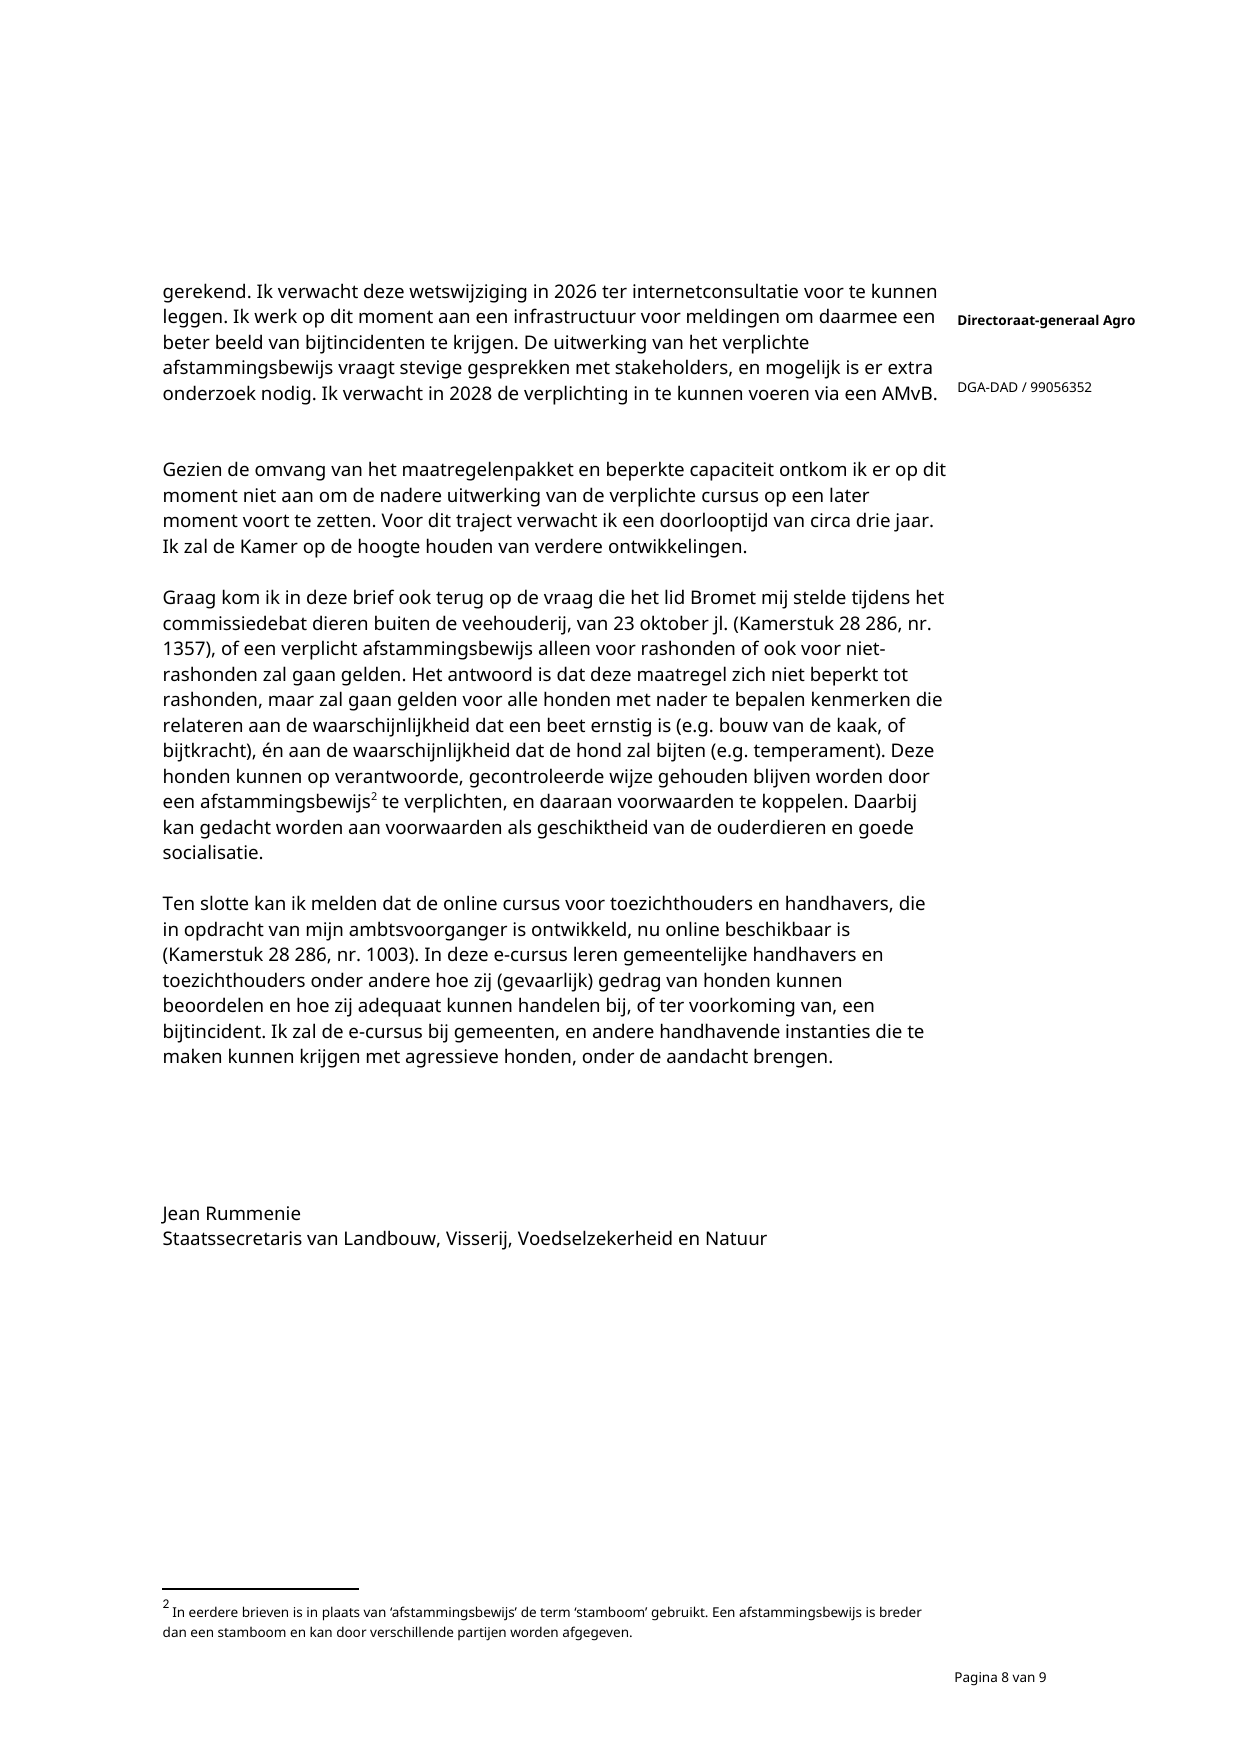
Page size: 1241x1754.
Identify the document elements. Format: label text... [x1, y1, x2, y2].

text Jean Rummenie [162, 1200, 947, 1226]
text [162, 278, 947, 431]
text Graag kom ik in deze brief ook terug op de vraag die het lid Bromet mij stelde tijdens het commissiedebat dieren buiten de veehouderij, van 23 oktober jl. (Kamerstuk 28 286, nr. 1357), of een verplicht afstammingsbewijs alleen voor rashonden of ook voor niet-rashonden zal gaan gelden. Het antwoord is dat deze maatregel zich niet beperkt tot rashonden, maar zal gaan gelden voor alle honden met nader te bepalen kenmerken die relateren aan de waarschijnlijkheid dat een beet ernstig is (e.g. bouw van de kaak, of bijtkracht), én aan de waarschijnlijkheid dat de hond zal bijten (e.g. temperament). Deze honden kunnen op verantwoorde, gecontroleerde wijze gehouden blijven worden door een afstammingsbewijs te verplichten, en daaraan voorwaarden te koppelen. Daarbij kan gedacht worden aan voorwaarden als geschiktheid van de ouderdieren en goede socialisatie. [162, 584, 947, 865]
text Staatssecretaris van Landbouw, Visserij, Voedselzekerheid en Natuur [162, 1226, 947, 1251]
text Ten slotte kan ik melden dat de online cursus voor toezichthouders en handhavers, die in opdracht van mijn ambtsvoorganger is ontwikkeld, nu online beschikbaar is (Kamerstuk 28 286, nr. 1003). In deze e-cursus leren gemeentelijke handhavers en toezichthouders onder andere hoe zij (gevaarlijk) gedrag van honden kunnen beoordelen en hoe zij adequaat kunnen handelen bij, of ter voorkoming van, een bijtincident. Ik zal de e-cursus bij gemeenten, en andere handhavende instanties die te maken kunnen krijgen met agressieve honden, onder de aandacht brengen. [162, 891, 947, 1069]
text Gezien de omvang van het maatregelenpakket en beperkte capaciteit ontkom ik er op dit moment niet aan om de nadere uitwerking van de verplichte cursus op een later moment voort te zetten. Voor dit traject verwacht ik een doorlooptijd van circa drie jaar. Ik zal de Kamer op de hoogte houden van verdere ontwikkelingen. [162, 457, 947, 559]
